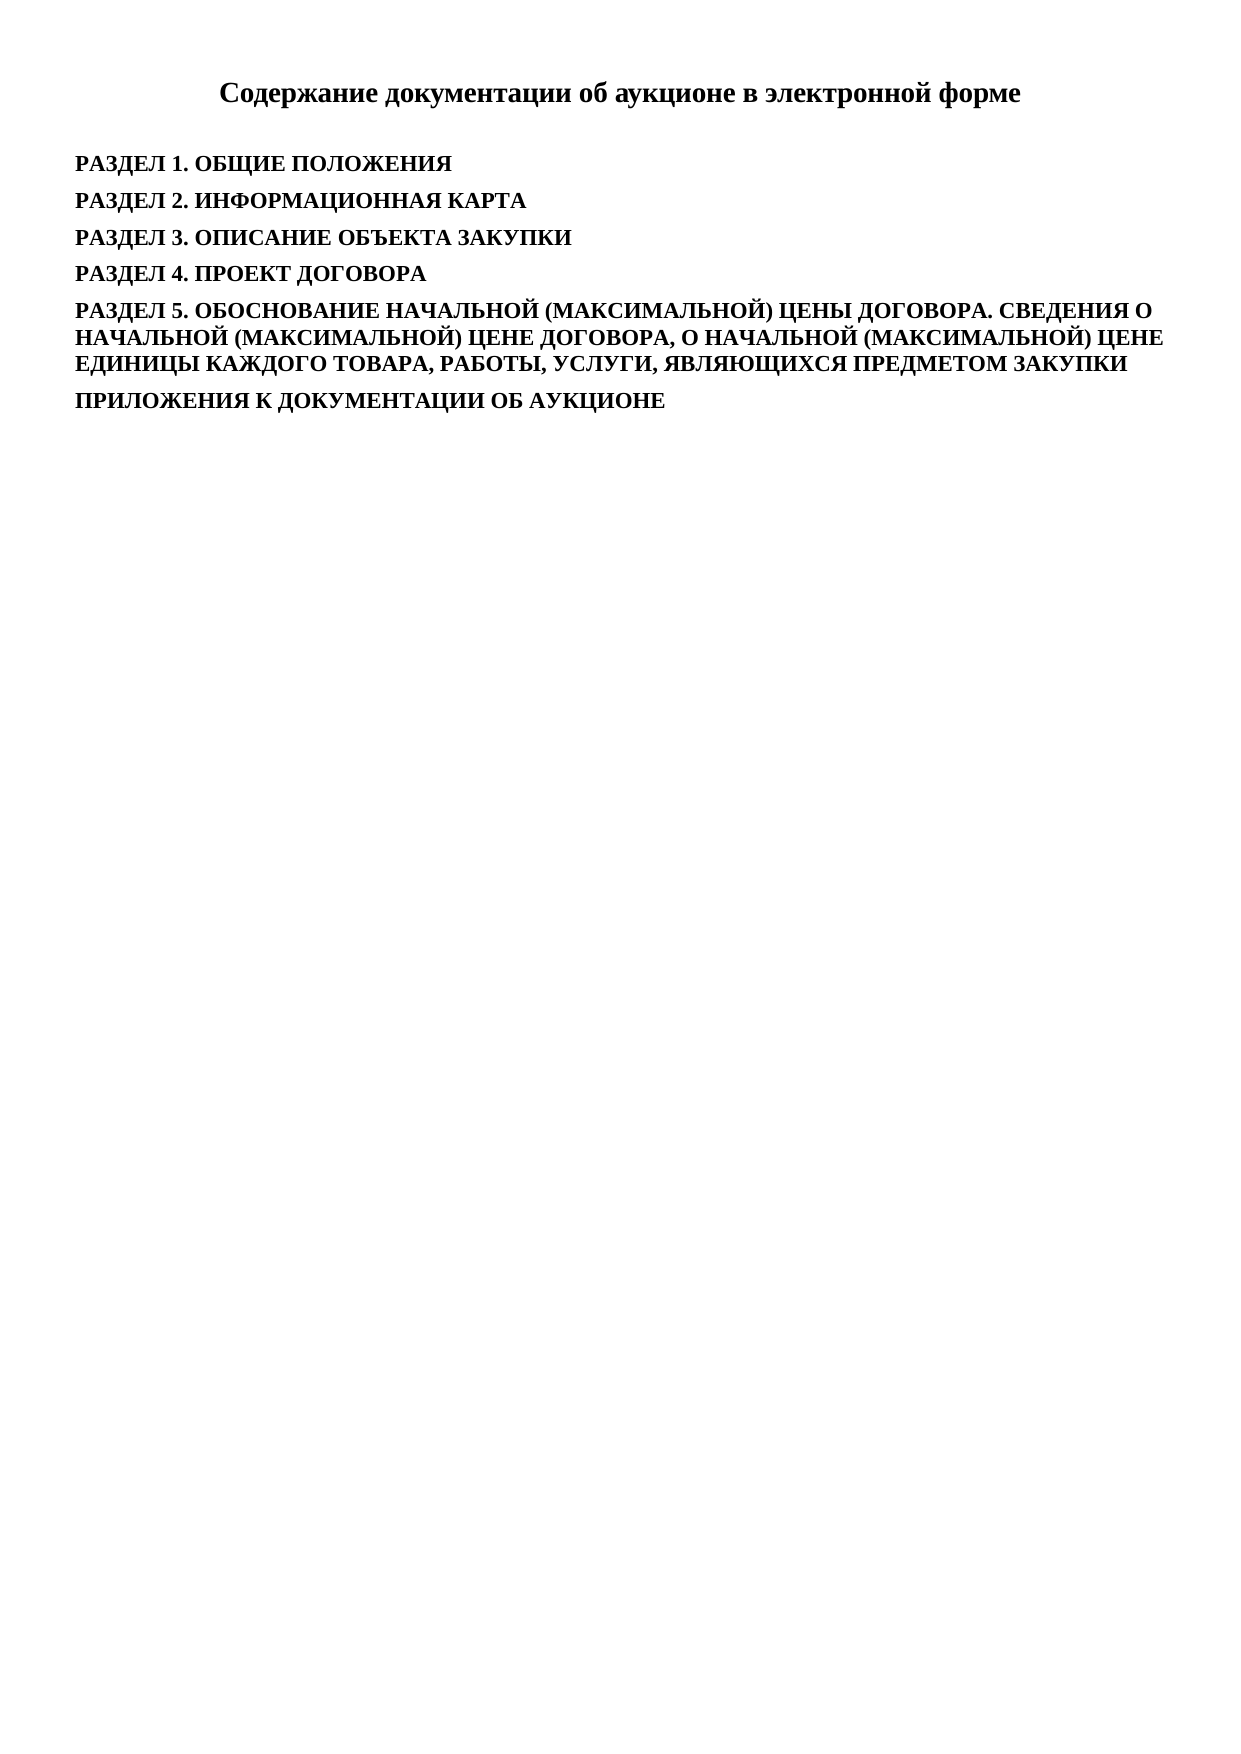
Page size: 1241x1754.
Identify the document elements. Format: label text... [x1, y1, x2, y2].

text ПРИЛОЖЕНИЯ К ДОКУМЕНТАЦИИ ОБ АУКЦИОНЕ [75, 387, 1165, 413]
text Содержание документации об аукционе в электронной форме [75, 75, 1165, 108]
text РАЗДЕЛ 3. ОПИСАНИЕ ОБЪЕКТА ЗАКУПКИ [75, 224, 1165, 250]
text РАЗДЕЛ 4. ПРОЕКТ ДОГОВОРА [75, 261, 1165, 287]
text РАЗДЕЛ 1. Общие положения [75, 150, 1165, 177]
text РАЗДЕЛ 2. Информационная карта [75, 187, 1165, 213]
text РАЗДЕЛ 5. обоснование начальной (максимальной) цены договора. Сведения о начальной (максимальной) цене договора, о начальной (максимальной) цене единицы каждого товара, работы, услуги, являющихся предметом закупки [75, 297, 1165, 376]
